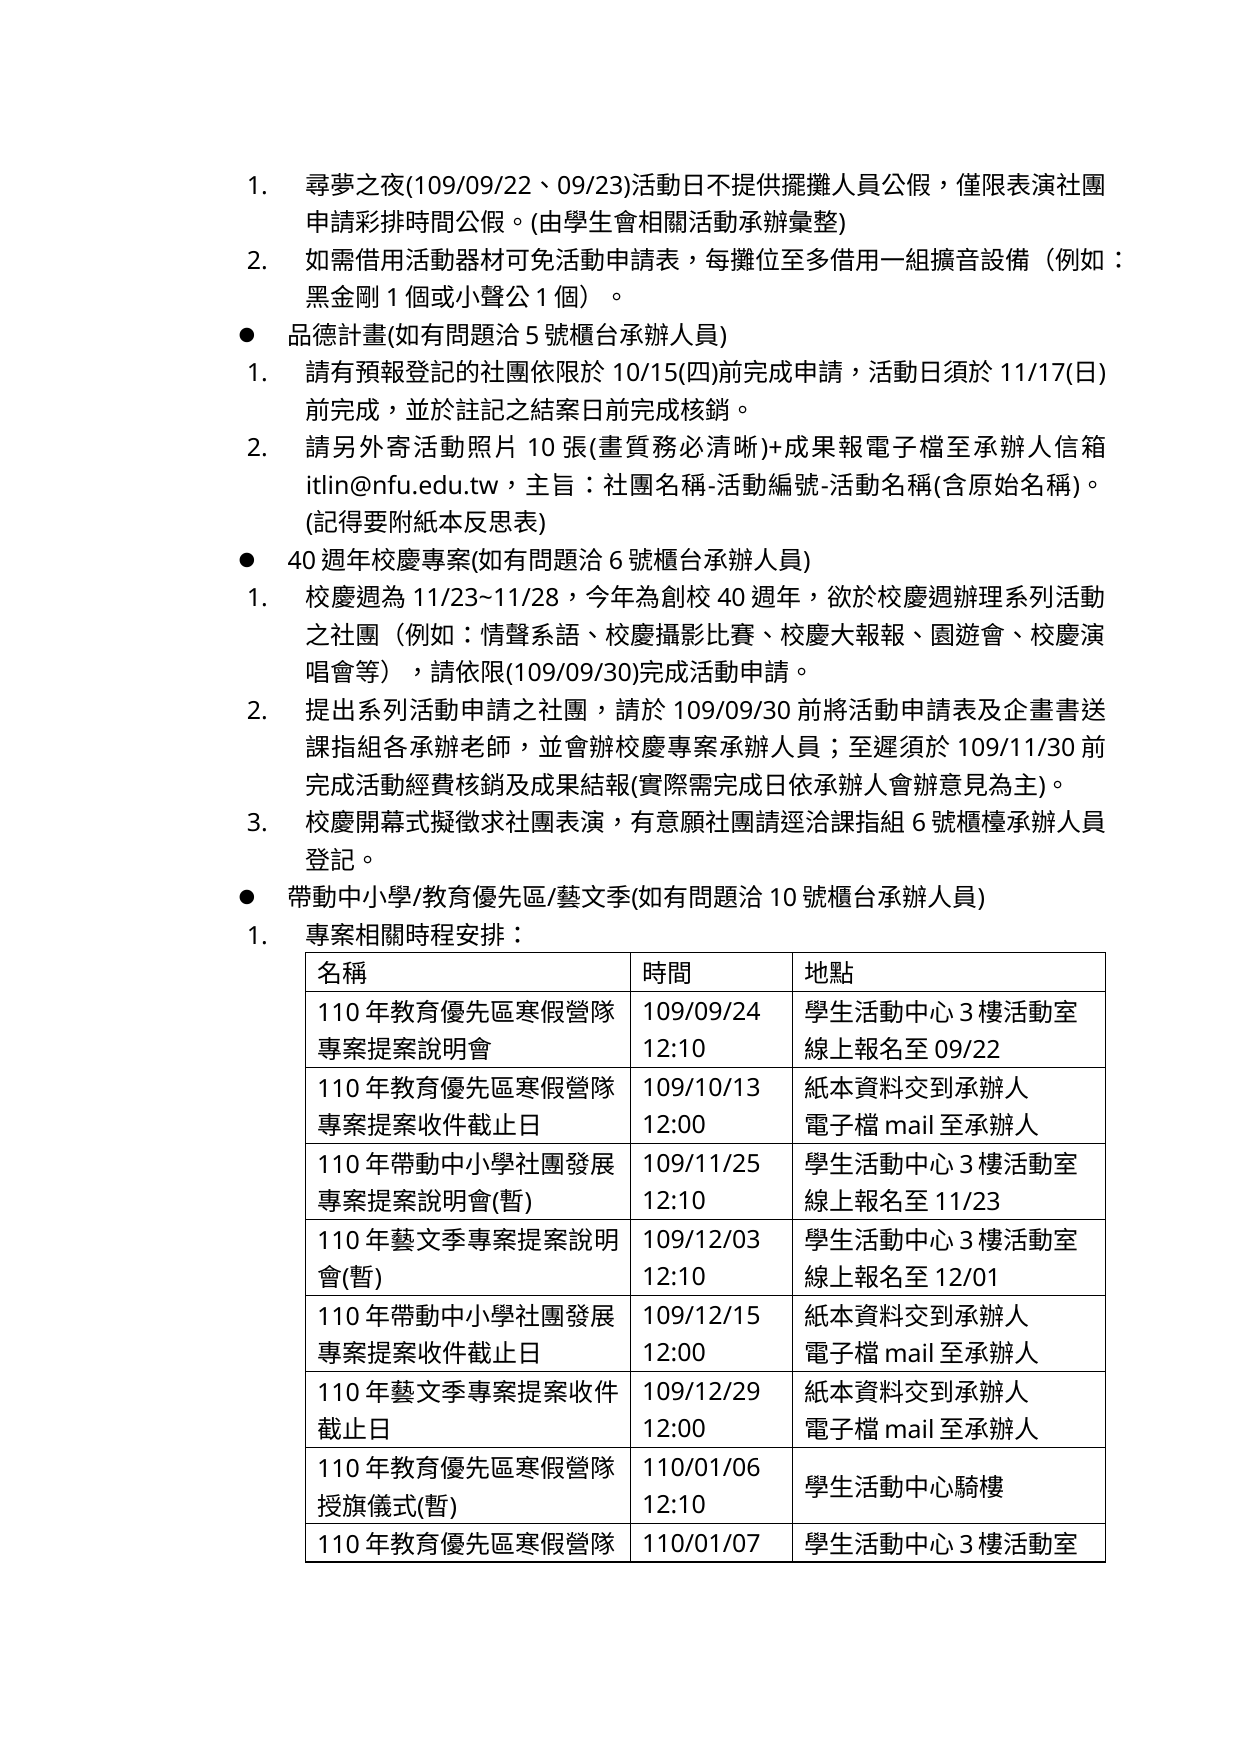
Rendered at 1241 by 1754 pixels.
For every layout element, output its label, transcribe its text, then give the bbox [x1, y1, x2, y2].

list 請另外寄活動照片10張(畫質務必清晰)+成果報電子檔至承辦人信箱itlin@nfu.edu.tw，主旨：社團名稱-活動編號-活動名稱(含原始名稱)。(記得要附紙本反思表) [247, 427, 1106, 539]
table_cell 110年藝文季專案提案說明會(暫) [306, 1220, 630, 1295]
table_cell 109/09/24 12:10 [631, 992, 792, 1067]
table_cell 學生活動中心騎樓 [793, 1448, 1105, 1523]
table_cell 109/10/13 12:00 [631, 1068, 792, 1143]
list 品德計畫(如有問題洽5號櫃台承辦人員) [237, 314, 1106, 352]
table_header 地點 [793, 953, 1105, 991]
table_cell 110年教育優先區寒假營隊 授旗儀式(暫) [306, 1448, 630, 1523]
table_cell 學生活動中心3樓活動室 [793, 1524, 1105, 1561]
table_cell 學生活動中心3樓活動室 線上報名至09/22 [793, 992, 1105, 1067]
table_cell 紙本資料交到承辦人 電子檔mail至承辦人 [793, 1068, 1105, 1143]
table_cell 110年教育優先區寒假營隊 專案提案說明會 [306, 992, 630, 1067]
list 帶動中小學/教育優先區/藝文季(如有問題洽10號櫃台承辦人員) [237, 877, 1106, 914]
table_cell 學生活動中心3樓活動室 線上報名至12/01 [793, 1220, 1105, 1295]
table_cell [306, 1524, 630, 1561]
list 提出系列活動申請之社團，請於109/09/30前將活動申請表及企畫書送課指組各承辦老師，並會辦校慶專案承辦人員；至遲須於109/11/30前完成活動經費核銷及成果結報(實際需完成日依承辦人會辦意見為主)。 [247, 689, 1106, 802]
list 校慶開幕式擬徵求社團表演，有意願社團請逕洽課指組6號櫃檯承辦人員登記。 [247, 802, 1106, 877]
table_cell 紙本資料交到承辦人 電子檔mail至承辦人 [793, 1372, 1105, 1447]
table_header 時間 [631, 953, 792, 991]
table_cell 109/12/15 12:00 [631, 1296, 792, 1371]
list 尋夢之夜(109/09/22、09/23)活動日不提供擺攤人員公假，僅限表演社團申請彩排時間公假。(由學生會相關活動承辦彙整) [247, 164, 1106, 239]
table_cell 110/01/07 12:10 [631, 1524, 792, 1561]
table_cell 110年藝文季專案提案收件截止日 [306, 1372, 630, 1447]
list 如需借用活動器材可免活動申請表，每攤位至多借用一組擴音設備（例如：黑金剛1個或小聲公1個）。 [247, 239, 1106, 314]
list 請有預報登記的社團依限於10/15(四)前完成申請，活動日須於11/17(日)前完成，並於註記之結案日前完成核銷。 [247, 352, 1106, 427]
table_cell 110年帶動中小學社團發展 專案提案收件截止日 [306, 1296, 630, 1371]
table_cell 110年帶動中小學社團發展 專案提案說明會(暫) [306, 1144, 630, 1219]
table_cell 紙本資料交到承辦人 電子檔mail至承辦人 [793, 1296, 1105, 1371]
list 專案相關時程安排： [247, 914, 1106, 952]
list 校慶週為11/23~11/28，今年為創校40週年，欲於校慶週辦理系列活動之社團（例如：情聲系語、校慶攝影比賽、校慶大報報、園遊會、校慶演唱會等），請依限(109/09/30)完成活動申請。 [247, 577, 1106, 689]
table_cell 110年教育優先區寒假營隊 專案提案收件截止日 [306, 1068, 630, 1143]
table_header 名稱 [306, 953, 630, 991]
table_cell 110/01/06 12:10 [631, 1448, 792, 1523]
table_cell 學生活動中心3樓活動室 線上報名至11/23 [793, 1144, 1105, 1219]
table_cell 109/12/03 12:10 [631, 1220, 792, 1295]
table_cell 109/11/25 12:10 [631, 1144, 792, 1219]
list 40週年校慶專案(如有問題洽6號櫃台承辦人員) [237, 539, 1106, 577]
table_cell 109/12/29 12:00 [631, 1372, 792, 1447]
